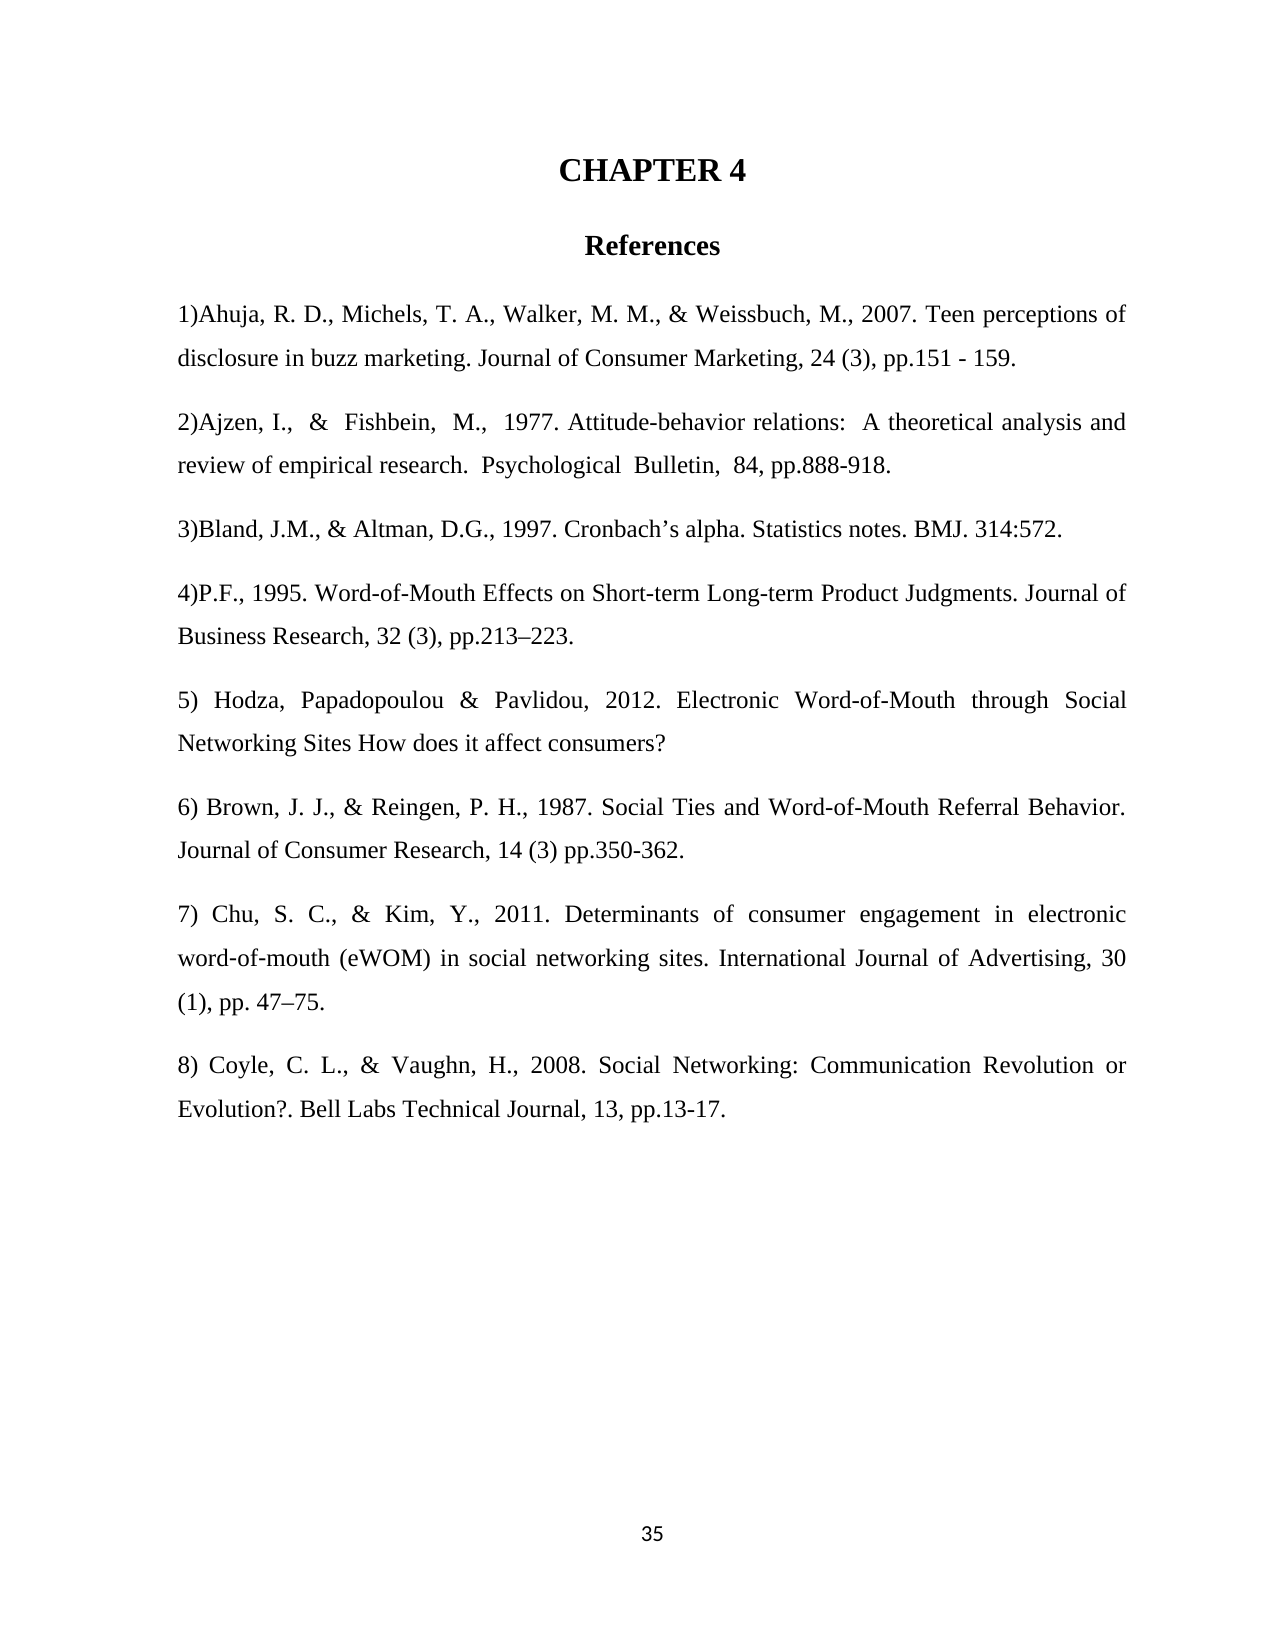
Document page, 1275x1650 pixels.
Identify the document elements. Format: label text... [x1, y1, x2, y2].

text 1)Ahuja, R. D., Michels, T. A., Walker, M. M., & Weissbuch, M., 2007. Teen perceptions of disclosure in buzz marketing. Journal of Consumer Marketing, 24 (3), pp.151 - 159. [177, 299, 1127, 371]
text 8) Coyle, C. L., & Vaughn, H., 2008. Social Networking: Communication Revolution or Evolution?. Bell Labs Technical Journal, 13, pp.13-17. [177, 1051, 1127, 1122]
text 2)Ajzen, I., & Fishbein, M., 1977. Attitude-behavior relations: A theoretical analysis and review of empirical research. Psychological Bulletin, 84, pp.888-918. [177, 407, 1127, 478]
text 6) Brown, J. J., & Reingen, P. H., 1987. Social Ties and Word-of-Mouth Referral Behavior. Journal of Consumer Research, 14 (3) pp.350-362. [177, 792, 1127, 864]
text CHAPTER 4 [177, 150, 1127, 188]
text 4)P.F., 1995. Word-of-Mouth Effects on Short-term Long-term Product Judgments. Journal of Business Research, 32 (3), pp.213–223. [177, 578, 1127, 649]
text References [177, 228, 1127, 262]
text 5) Hodza, Papadopoulou & Pavlidou, 2012. Electronic Word-of-Mouth through Social Networking Sites How does it affect consumers? [177, 685, 1127, 757]
text 7) Chu, S. C., & Kim, Y., 2011. Determinants of consumer engagement in electronic word‑of‑mouth (eWOM) in social networking sites. International Journal of Advertising, 30 (1), pp. 47–75. [177, 899, 1127, 1015]
text 3)Bland, J.M., & Altman, D.G., 1997. Cronbach’s alpha. Statistics notes. BMJ. 314:572. [177, 514, 1127, 542]
